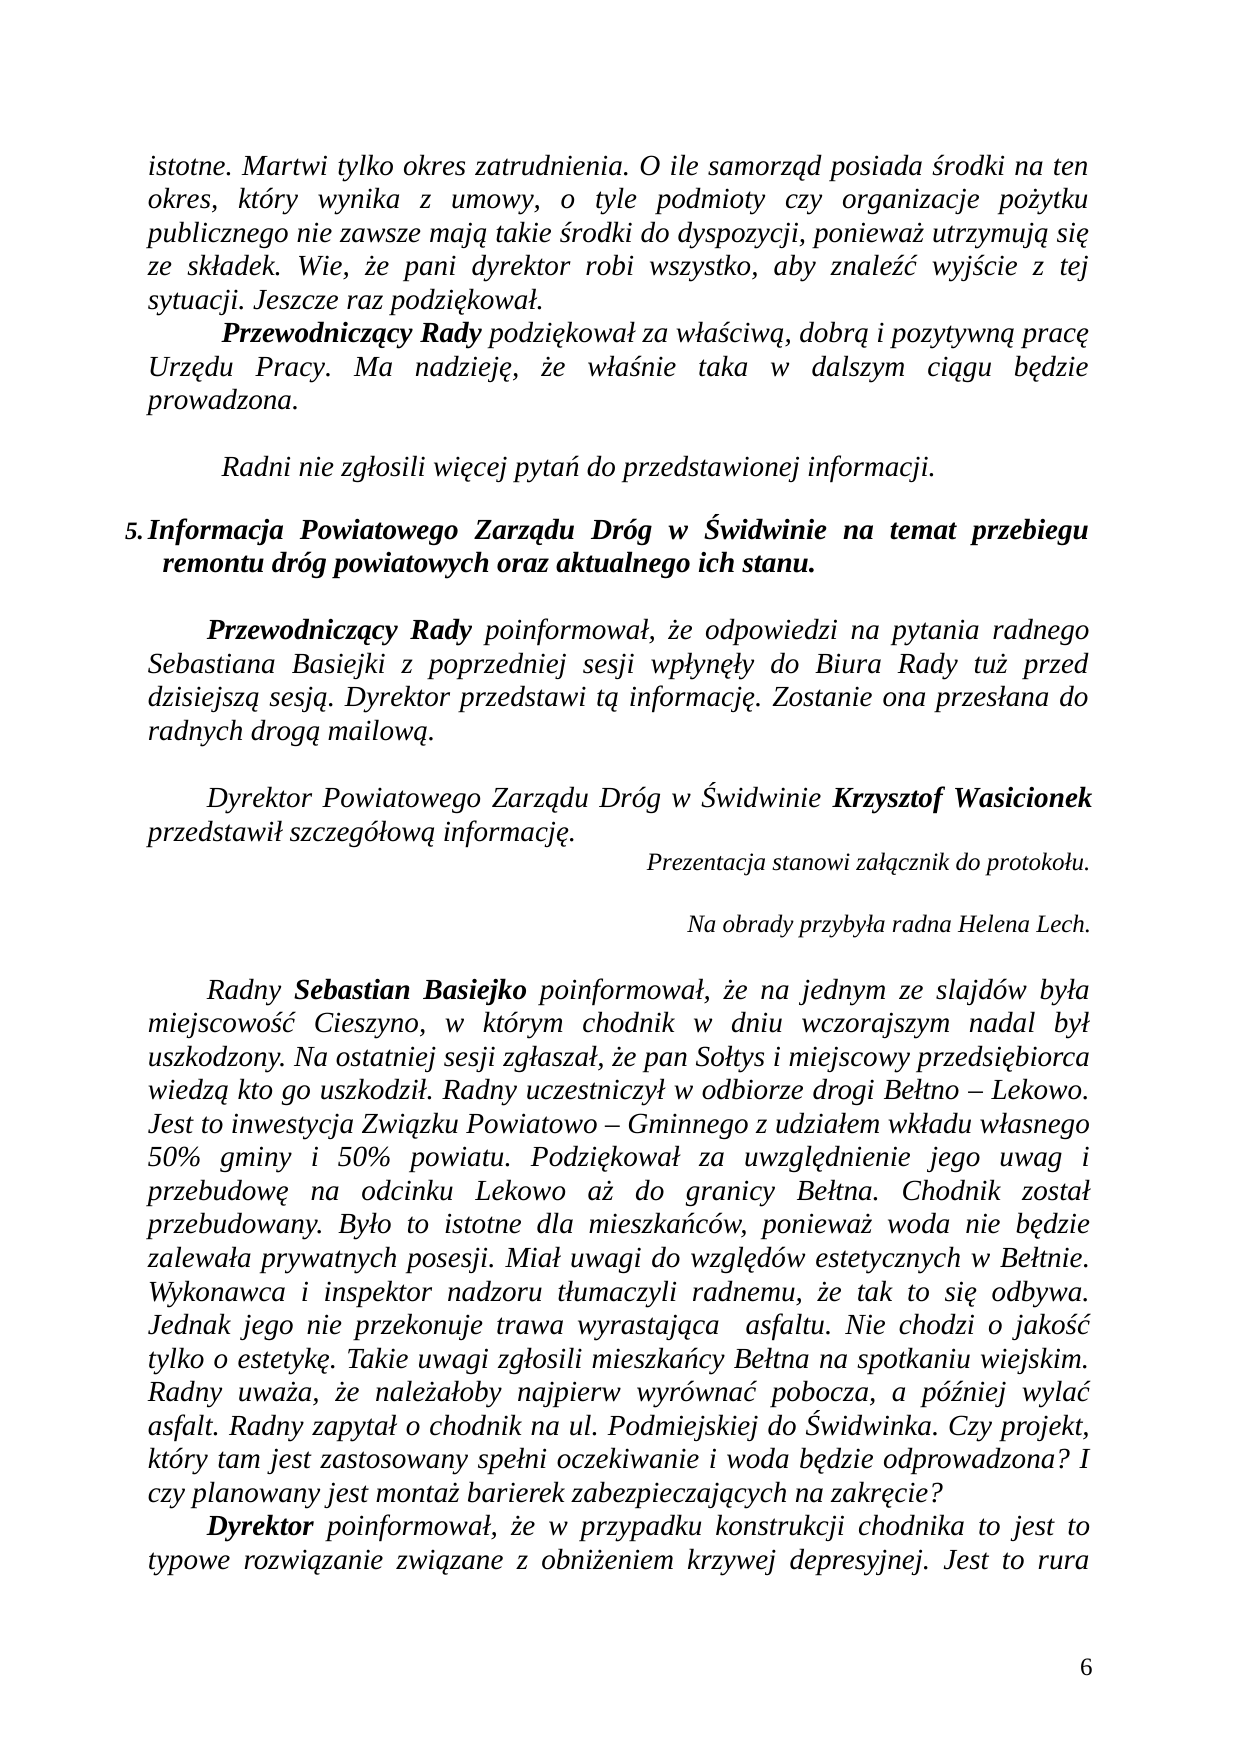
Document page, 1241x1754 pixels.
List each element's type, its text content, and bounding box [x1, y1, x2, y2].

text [148, 148, 1093, 315]
text Dyrektor Powiatowego Zarządu Dróg w Świdwinie Krzysztof Wasicionek przedstawił szczegółową informację. [148, 780, 1093, 847]
text Przewodniczący Rady podziękował za właściwą, dobrą i pozytywną pracę Urzędu Pracy. Ma nadzieję, że właśnie taka w dalszym ciągu będzie prowadzona. [148, 315, 1093, 416]
text Prezentacja stanowi załącznik do protokołu. [207, 847, 1093, 876]
text Przewodniczący Rady poinformował, że odpowiedzi na pytania radnego Sebastiana Basiejki z poprzedniej sesji wpłynęły do Biura Rady tuż przed dzisiejszą sesją. Dyrektor przedstawi tą informację. Zostanie ona przesłana do radnych drogą mailową. [148, 612, 1093, 747]
list Informacja Powiatowego Zarządu Dróg w Świdwinie na temat przebiegu remontu dróg powiatowych oraz aktualnego ich stanu. [125, 512, 1093, 579]
text Radny Sebastian Basiejko poinformował, że na jednym ze slajdów była miejscowość Cieszyno, w którym chodnik w dniu wczorajszym nadal był uszkodzony. Na ostatniej sesji zgłaszał, że pan Sołtys i miejscowy przedsiębiorca wiedzą kto go uszkodził. Radny uczestniczył w odbiorze drogi Bełtno – Lekowo. Jest to inwestycja Związku Powiatowo – Gminnego z udziałem wkładu własnego 50% gminy i 50% powiatu. Podziękował za uwzględnienie jego uwag i przebudowę na odcinku Lekowo aż do granicy Bełtna. Chodnik został przebudowany. Było to istotne dla mieszkańców, ponieważ woda nie będzie zalewała prywatnych posesji. Miał uwagi do względów estetycznych w Bełtnie. Wykonawca i inspektor nadzoru tłumaczyli radnemu, że tak to się odbywa. Jednak jego nie przekonuje trawa wyrastająca asfaltu. Nie chodzi o jakość tylko o estetykę. Takie uwagi zgłosili mieszkańcy Bełtna na spotkaniu wiejskim. Radny uważa, że należałoby najpierw wyrównać pobocza, a później wylać asfalt. Radny zapytał o chodnik na ul. Podmiejskiej do Świdwinka. Czy projekt, który tam jest zastosowany spełni oczekiwanie i woda będzie odprowadzona? I czy planowany jest montaż barierek zabezpieczających na zakręcie? [148, 972, 1093, 1508]
text Na obrady przybyła radna Helena Lech. [148, 909, 1093, 938]
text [148, 1508, 1093, 1576]
text Radni nie zgłosili więcej pytań do przedstawionej informacji. [148, 449, 1093, 483]
